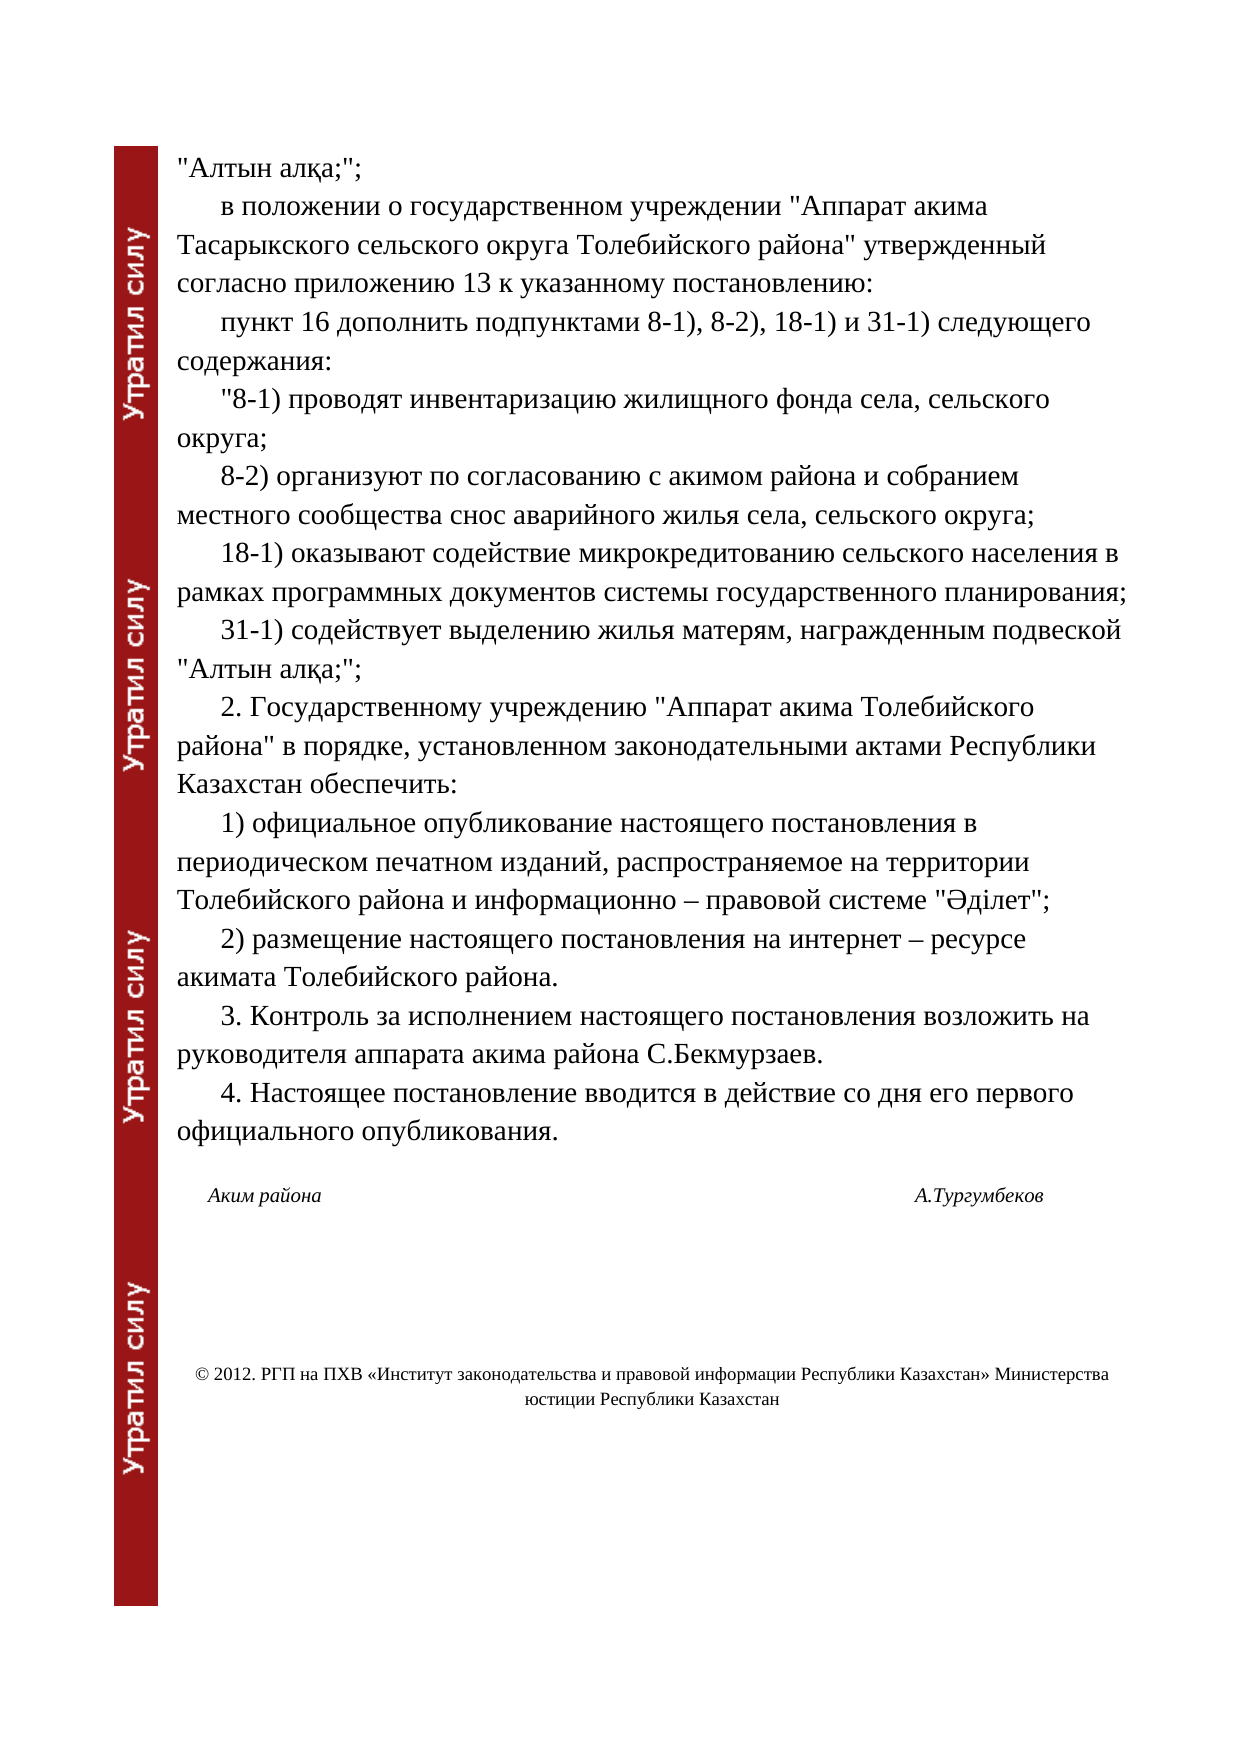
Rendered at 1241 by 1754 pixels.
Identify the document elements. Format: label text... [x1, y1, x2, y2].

picture [114, 1177, 158, 1181]
picture [114, 146, 158, 150]
table_header Аким района [101, 1181, 913, 1212]
text © 2012. РГП на ПХВ «Институт законодательства и правовой информации Республики Казахстан» Министерства юстиции Республики Казахстан [112, 1363, 1128, 1409]
picture [114, 1409, 158, 1606]
table_header А.Тургумбеков [913, 1181, 1240, 1212]
picture [114, 1212, 158, 1363]
